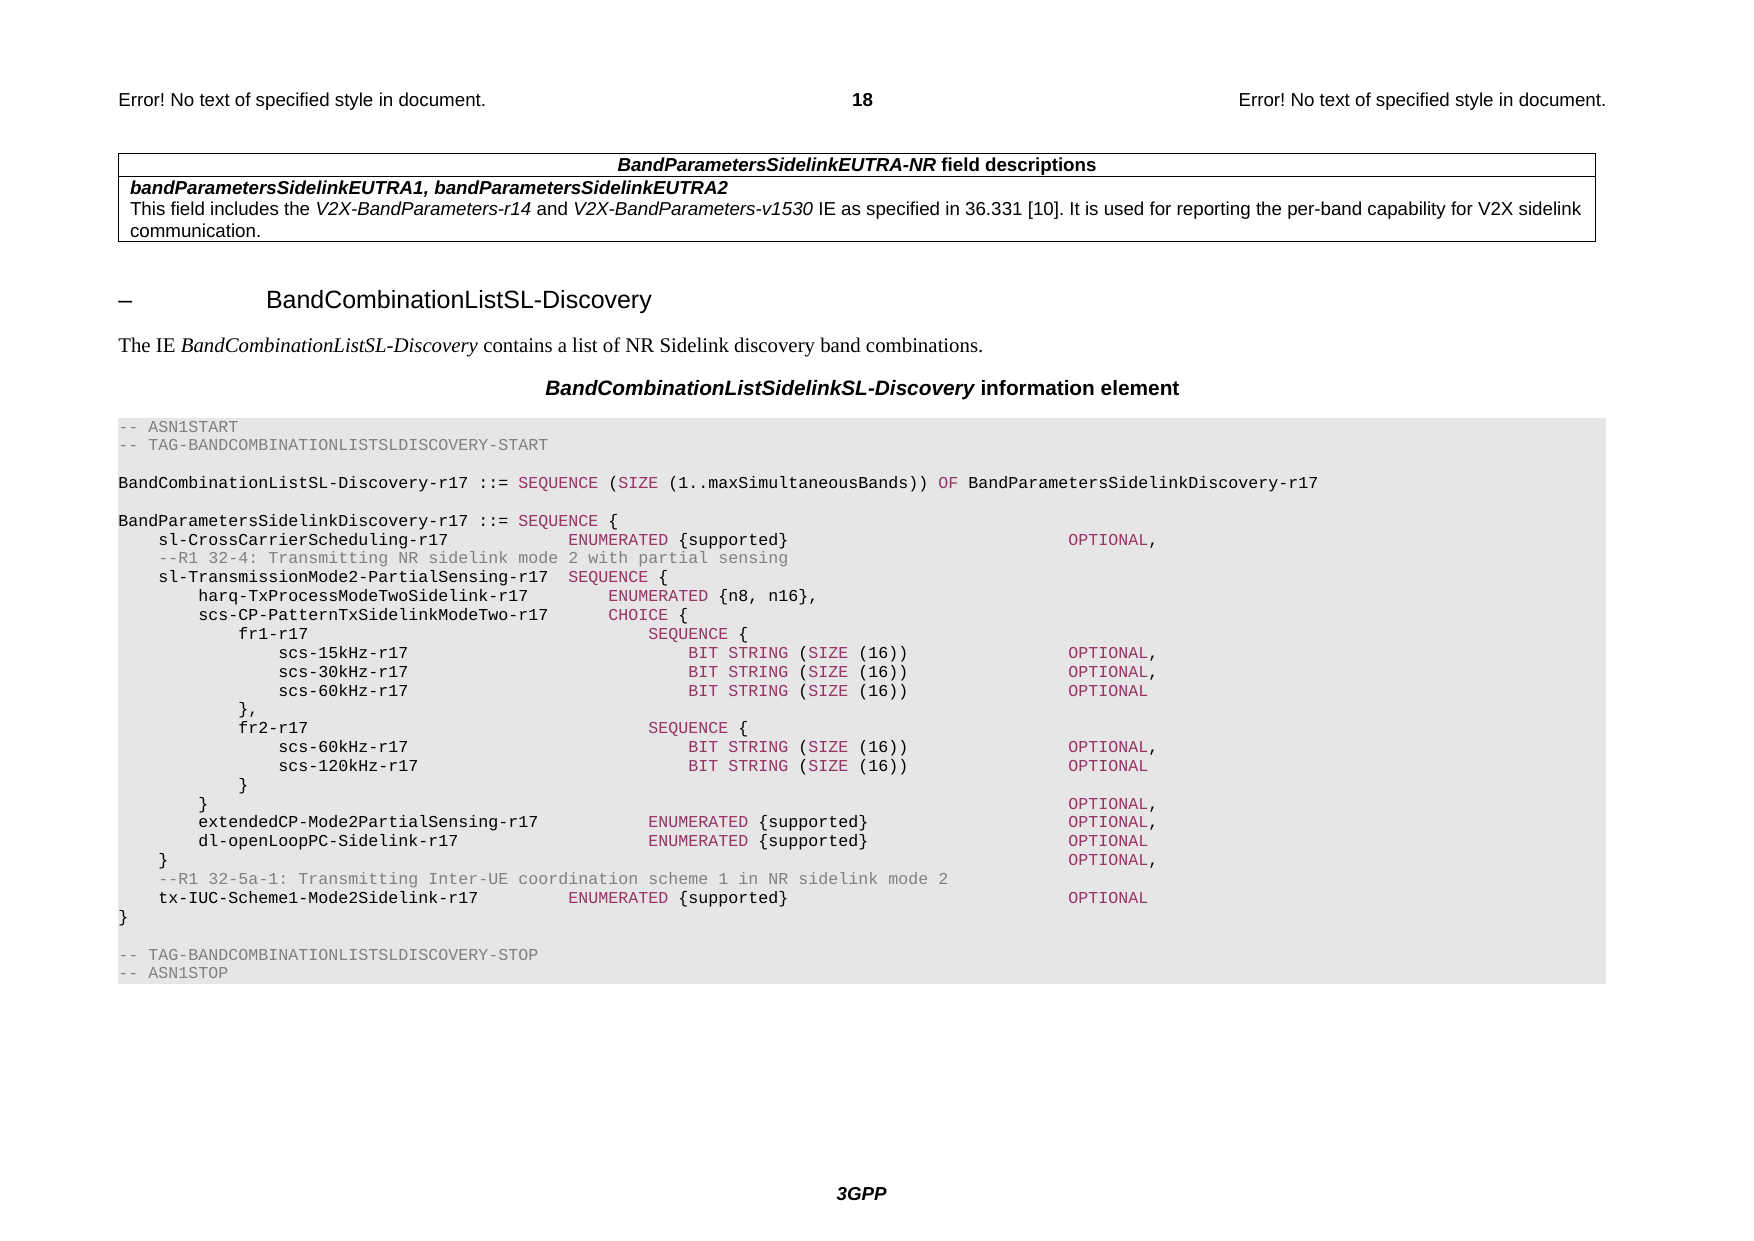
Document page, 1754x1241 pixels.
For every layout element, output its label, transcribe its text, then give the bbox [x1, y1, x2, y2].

text scs-60kHz-r17 BIT STRING (SIZE (16)) OPTIONAL [118, 682, 1606, 701]
text } [118, 908, 1606, 927]
text -- ASN1STOP [118, 965, 1606, 984]
text -- ASN1START [118, 418, 1606, 437]
text BandParametersSidelinkDiscovery-r17 ::= SEQUENCE { [118, 512, 1606, 531]
text fr1-r17 SEQUENCE { [118, 626, 1606, 644]
text scs-CP-PatternTxSidelinkModeTwo-r17 CHOICE { [118, 607, 1606, 626]
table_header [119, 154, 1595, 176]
text fr2-r17 SEQUENCE { [118, 720, 1606, 739]
text -- TAG-BANDCOMBINATIONLISTSLDISCOVERY-START [118, 437, 1606, 456]
text scs-120kHz-r17 BIT STRING (SIZE (16)) OPTIONAL [118, 757, 1606, 776]
text BandCombinationListSL-Discovery-r17 ::= SEQUENCE (SIZE (1..maxSimultaneousBands)) OF BandParametersSidelinkDiscovery-r17 [118, 475, 1606, 493]
text } [118, 776, 1606, 795]
text }, [118, 701, 1606, 720]
text --R1 32-5a-1: Transmitting Inter-UE coordination scheme 1 in NR sidelink mode 2 [118, 871, 1606, 889]
text sl-CrossCarrierScheduling-r17 ENUMERATED {supported} OPTIONAL, [118, 531, 1606, 550]
text tx-IUC-Scheme1-Mode2Sidelink-r17 ENUMERATED {supported} OPTIONAL [118, 889, 1606, 908]
text The IE BandCombinationListSL-Discovery contains a list of NR Sidelink discovery band combinations. [118, 333, 1606, 357]
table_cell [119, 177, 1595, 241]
text sl-TransmissionMode2-PartialSensing-r17 SEQUENCE { [118, 569, 1606, 588]
text } OPTIONAL, [118, 795, 1606, 814]
text extendedCP-Mode2PartialSensing-r17 ENUMERATED {supported} OPTIONAL, [118, 814, 1606, 833]
text scs-60kHz-r17 BIT STRING (SIZE (16)) OPTIONAL, [118, 739, 1606, 757]
text -- TAG-BANDCOMBINATIONLISTSLDISCOVERY-STOP [118, 946, 1606, 965]
subtitle – BandCombinationListSL-Discovery [118, 285, 1606, 314]
text dl-openLoopPC-Sidelink-r17 ENUMERATED {supported} OPTIONAL [118, 833, 1606, 852]
text scs-15kHz-r17 BIT STRING (SIZE (16)) OPTIONAL, [118, 644, 1606, 663]
text --R1 32-4: Transmitting NR sidelink mode 2 with partial sensing [118, 550, 1606, 569]
text } OPTIONAL, [118, 852, 1606, 871]
text scs-30kHz-r17 BIT STRING (SIZE (16)) OPTIONAL, [118, 663, 1606, 682]
text BandCombinationListSidelinkSL-Discovery information element [118, 375, 1606, 399]
text harq-TxProcessModeTwoSidelink-r17 ENUMERATED {n8, n16}, [118, 588, 1606, 607]
